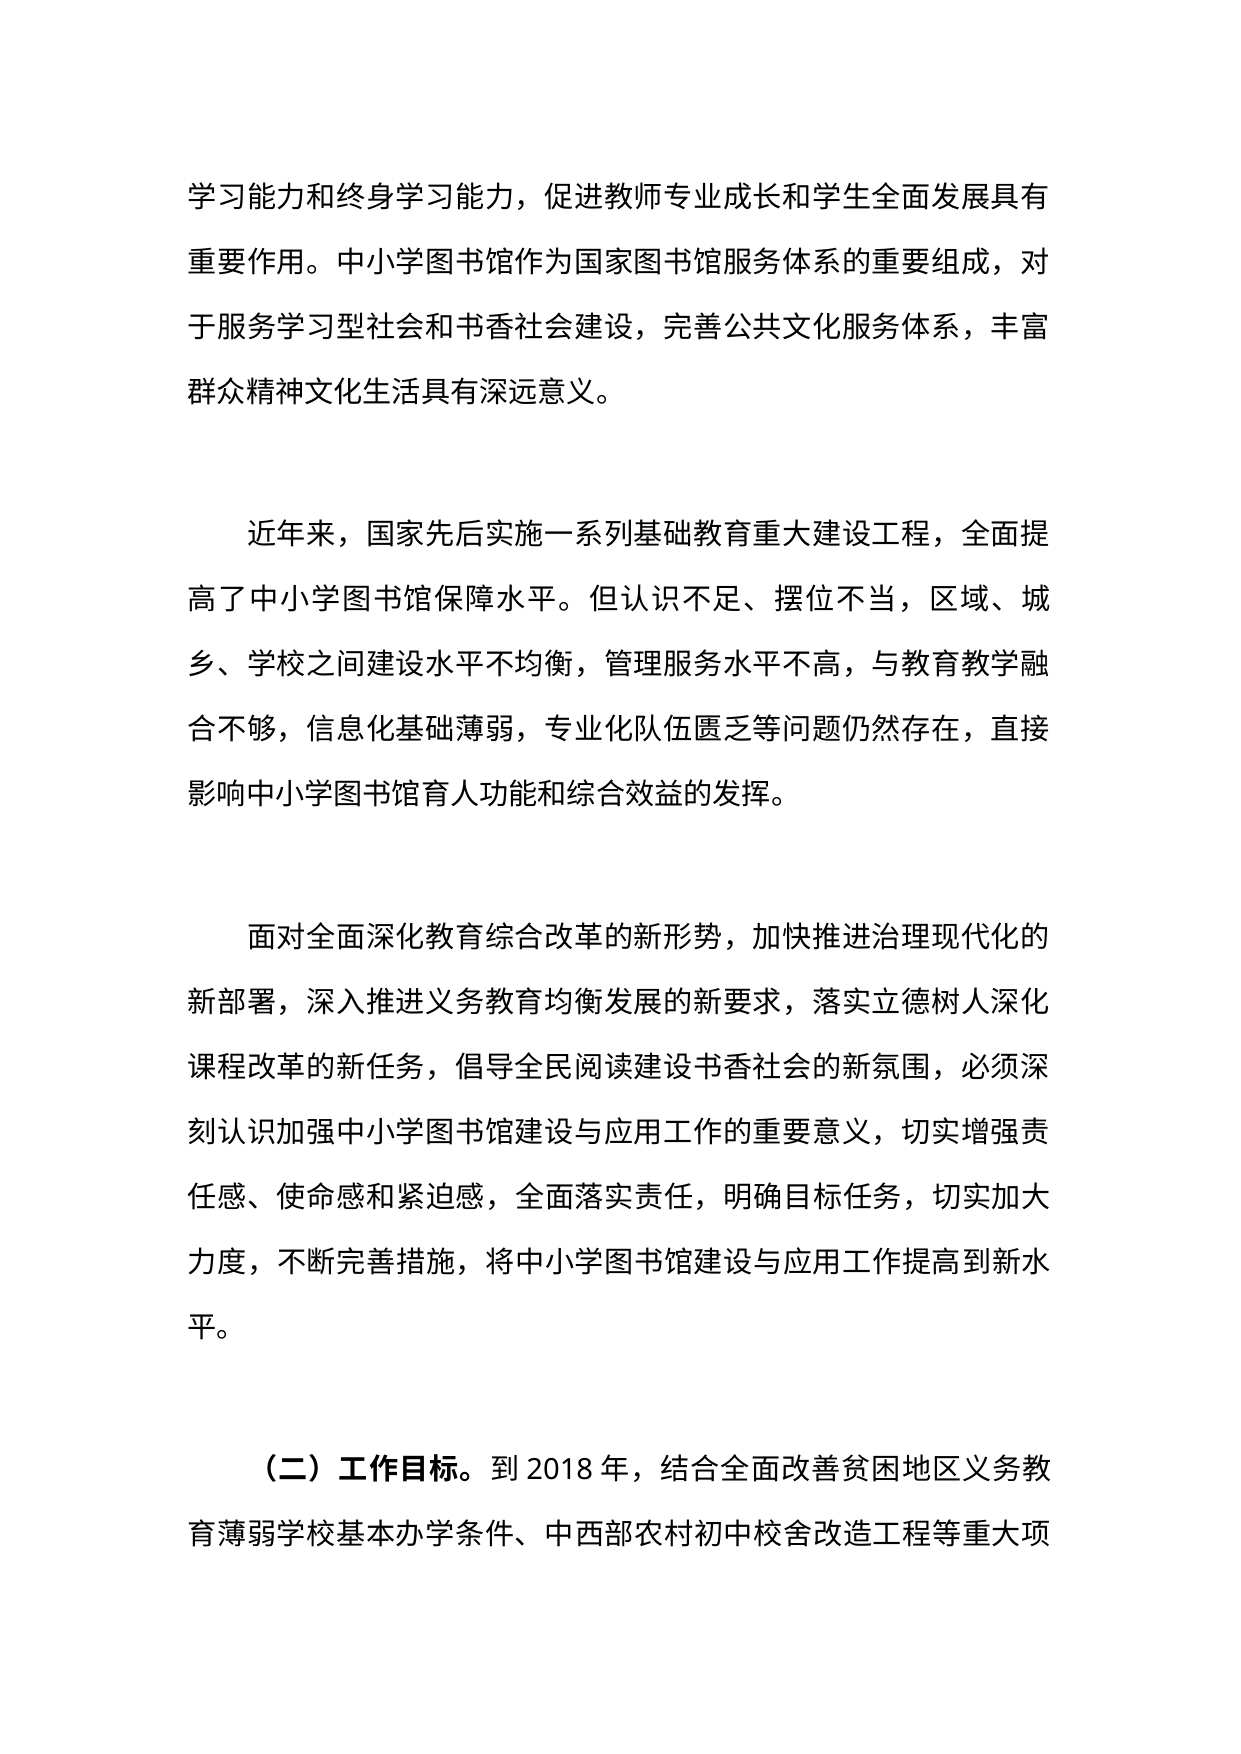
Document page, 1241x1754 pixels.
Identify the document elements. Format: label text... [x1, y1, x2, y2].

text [187, 1434, 1053, 1564]
text 近年来，国家先后实施一系列基础教育重大建设工程，全面提高了中小学图书馆保障水平。但认识不足、摆位不当，区域、城乡、学校之间建设水平不均衡，管理服务水平不高，与教育教学融合不够，信息化基础薄弱，专业化队伍匮乏等问题仍然存在，直接影响中小学图书馆育人功能和综合效益的发挥。 [187, 499, 1053, 824]
text 面对全面深化教育综合改革的新形势，加快推进治理现代化的新部署，深入推进义务教育均衡发展的新要求，落实立德树人深化课程改革的新任务，倡导全民阅读建设书香社会的新氛围，必须深刻认识加强中小学图书馆建设与应用工作的重要意义，切实增强责任感、使命感和紧迫感，全面落实责任，明确目标任务，切实加大力度，不断完善措施，将中小学图书馆建设与应用工作提高到新水平。 [187, 902, 1053, 1357]
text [187, 162, 1053, 422]
